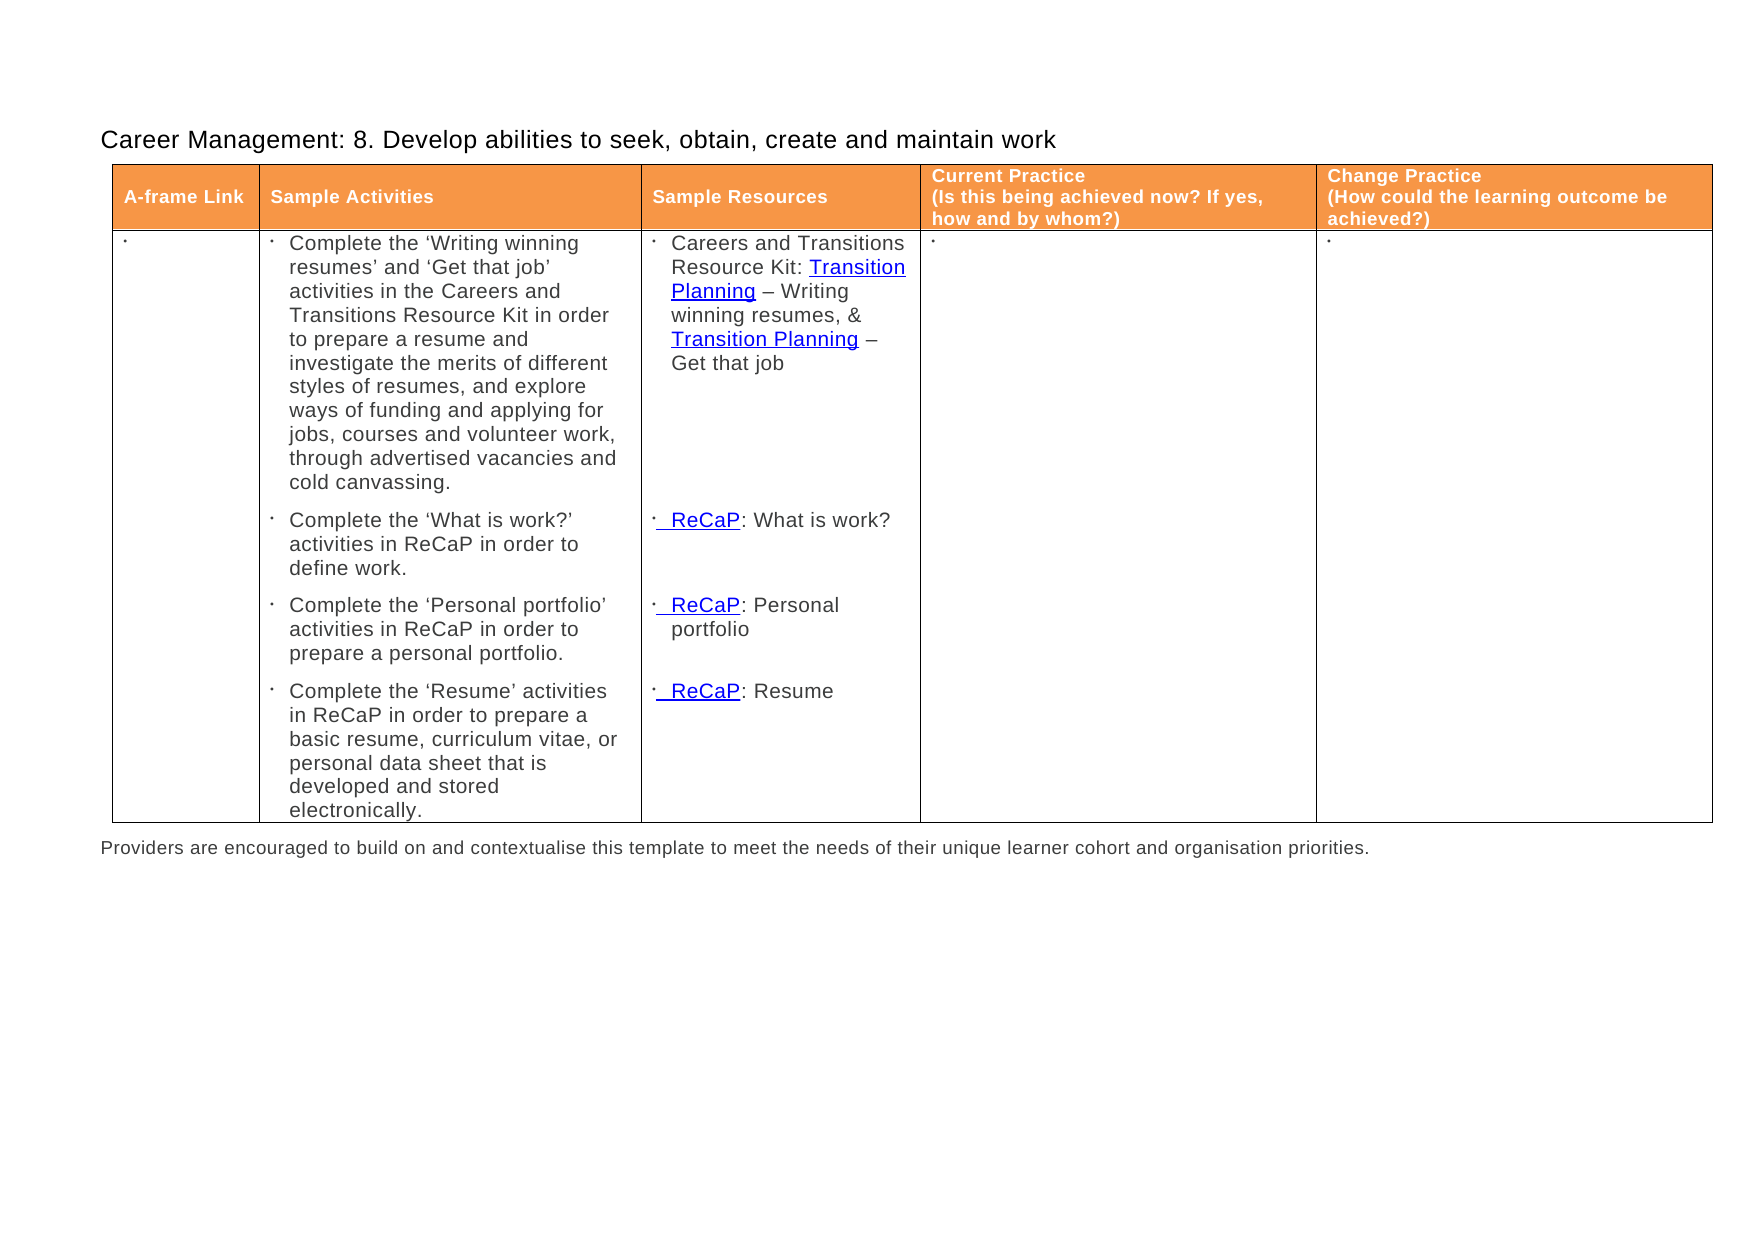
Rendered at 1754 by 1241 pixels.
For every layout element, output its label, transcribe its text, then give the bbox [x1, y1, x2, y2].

table_cell Complete the ‘Writing winning resumes’ and ‘Get that job’ activities in the Careers and Transitions Resource Kit in order to prepare a resume and investigate the merits of different styles of resumes, and explore ways of funding and applying for jobs, courses and volunteer work, through advertised vacancies and cold canvassing. [260, 231, 641, 507]
table_header A-frame Link [113, 165, 259, 229]
table_cell Careers and Transitions Resource Kit: Transition Planning – Writing winning resumes, & Transition Planning – Get that job [642, 231, 920, 507]
table_header Current Practice (Is this being achieved now? If yes, how and by whom?) [921, 165, 1316, 229]
table_cell [921, 231, 1316, 822]
table_cell ReCaP: Resume [642, 678, 920, 822]
table_header Change Practice (How could the learning outcome be achieved?) [1317, 165, 1712, 229]
table_cell Complete the ‘Personal portfolio’ activities in ReCaP in order to prepare a personal portfolio. [260, 592, 641, 677]
text Providers are encouraged to build on and contextualise this template to meet the needs of their unique learner cohort and organisation priorities. [100, 831, 1713, 858]
table_cell Complete the ‘What is work?’ activities in ReCaP in order to define work. [260, 507, 641, 592]
table_cell Complete the ‘Resume’ activities in ReCaP in order to prepare a basic resume, curriculum vitae, or personal data sheet that is developed and stored electronically. [260, 678, 641, 822]
table_cell ReCaP: What is work? [642, 507, 920, 592]
table_cell [1317, 231, 1712, 822]
subtitle Career Management: 8. Develop abilities to seek, obtain, create and maintain work [100, 125, 1713, 154]
table_cell ReCaP: Personal portfolio [642, 592, 920, 677]
table_cell [113, 231, 259, 822]
table_header Sample Activities [260, 165, 641, 229]
table_header Sample Resources [642, 165, 920, 229]
